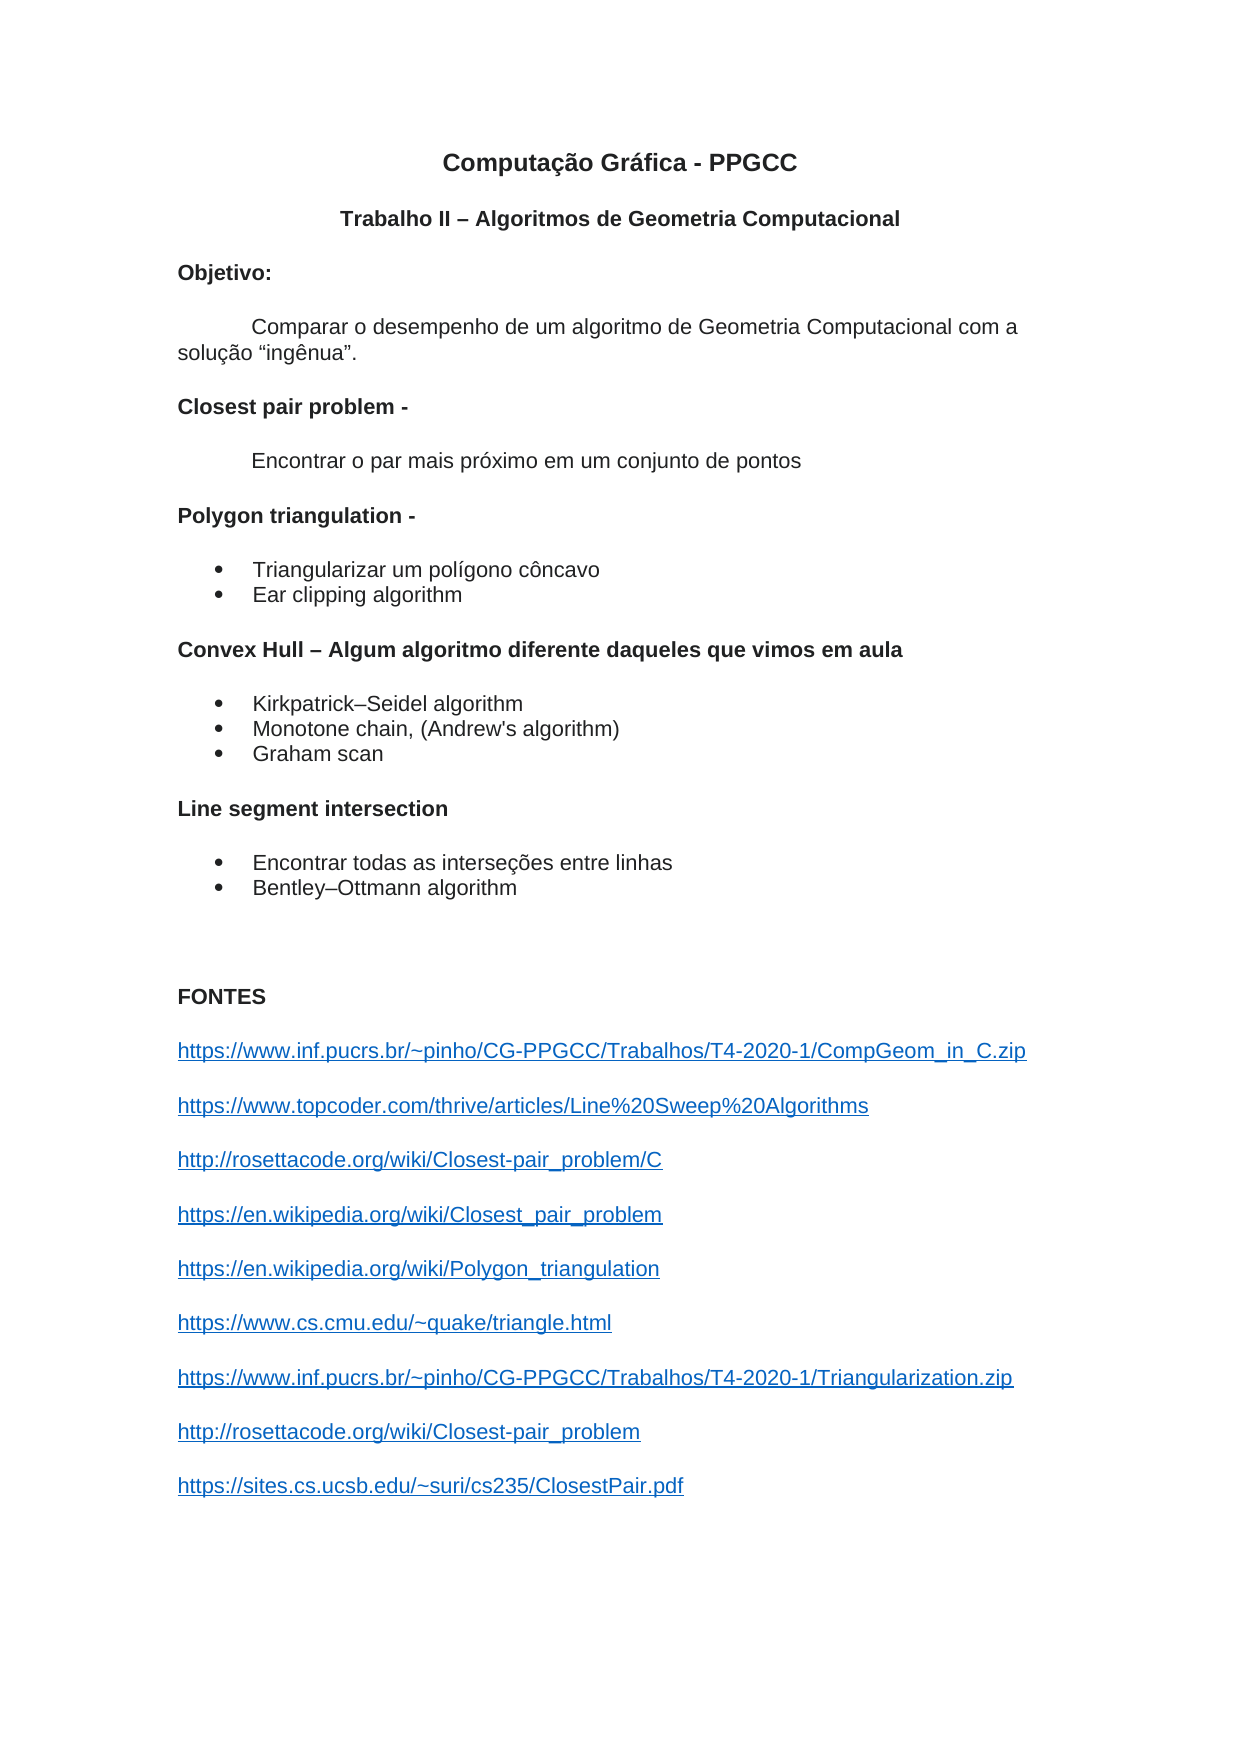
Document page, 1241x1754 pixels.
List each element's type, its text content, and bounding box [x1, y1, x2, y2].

text Comparar o desempenho de um algoritmo de Geometria Computacional com a solução “ingênua”. [177, 314, 1063, 365]
list Bentley–Ottmann algorithm [215, 875, 1063, 901]
text https://sites.cs.ucsb.edu/~suri/cs235/ClosestPair.pdf [177, 1473, 1063, 1499]
text http://rosettacode.org/wiki/Closest-pair_problem/C [177, 1147, 1063, 1172]
text Line segment intersection [177, 796, 1063, 821]
text Computação Gráfica - PPGCC [177, 148, 1063, 176]
text Convex Hull – Algum algoritmo diferente daqueles que vimos em aula [177, 637, 1063, 662]
list Ear clipping algorithm [215, 582, 1063, 607]
list Encontrar todas as interseções entre linhas [215, 850, 1063, 875]
text FONTES [177, 984, 1063, 1009]
text https://www.inf.pucrs.br/~pinho/CG-PPGCC/Trabalhos/T4-2020-1/CompGeom_in_C.zip [177, 1038, 1063, 1064]
text Polygon triangulation - [177, 503, 1063, 528]
list Triangularizar um polígono côncavo [215, 557, 1063, 582]
text https://www.topcoder.com/thrive/articles/Line%20Sweep%20Algorithms [177, 1093, 1063, 1118]
text https://www.cs.cmu.edu/~quake/triangle.html [177, 1310, 1063, 1336]
text https://en.wikipedia.org/wiki/Polygon_triangulation [177, 1256, 1063, 1281]
text Trabalho II – Algoritmos de Geometria Computacional [177, 206, 1063, 231]
list Kirkpatrick–Seidel algorithm [215, 691, 1063, 716]
text Objetivo: [177, 260, 1063, 285]
text http://rosettacode.org/wiki/Closest-pair_problem [177, 1419, 1063, 1444]
text Encontrar o par mais próximo em um conjunto de pontos [177, 448, 1063, 473]
list Graham scan [215, 741, 1063, 767]
list Monotone chain, (Andrew's algorithm) [215, 716, 1063, 741]
text Closest pair problem - [177, 394, 1063, 419]
text https://en.wikipedia.org/wiki/Closest_pair_problem [177, 1202, 1063, 1227]
text https://www.inf.pucrs.br/~pinho/CG-PPGCC/Trabalhos/T4-2020-1/Triangularization.zip [177, 1365, 1063, 1390]
